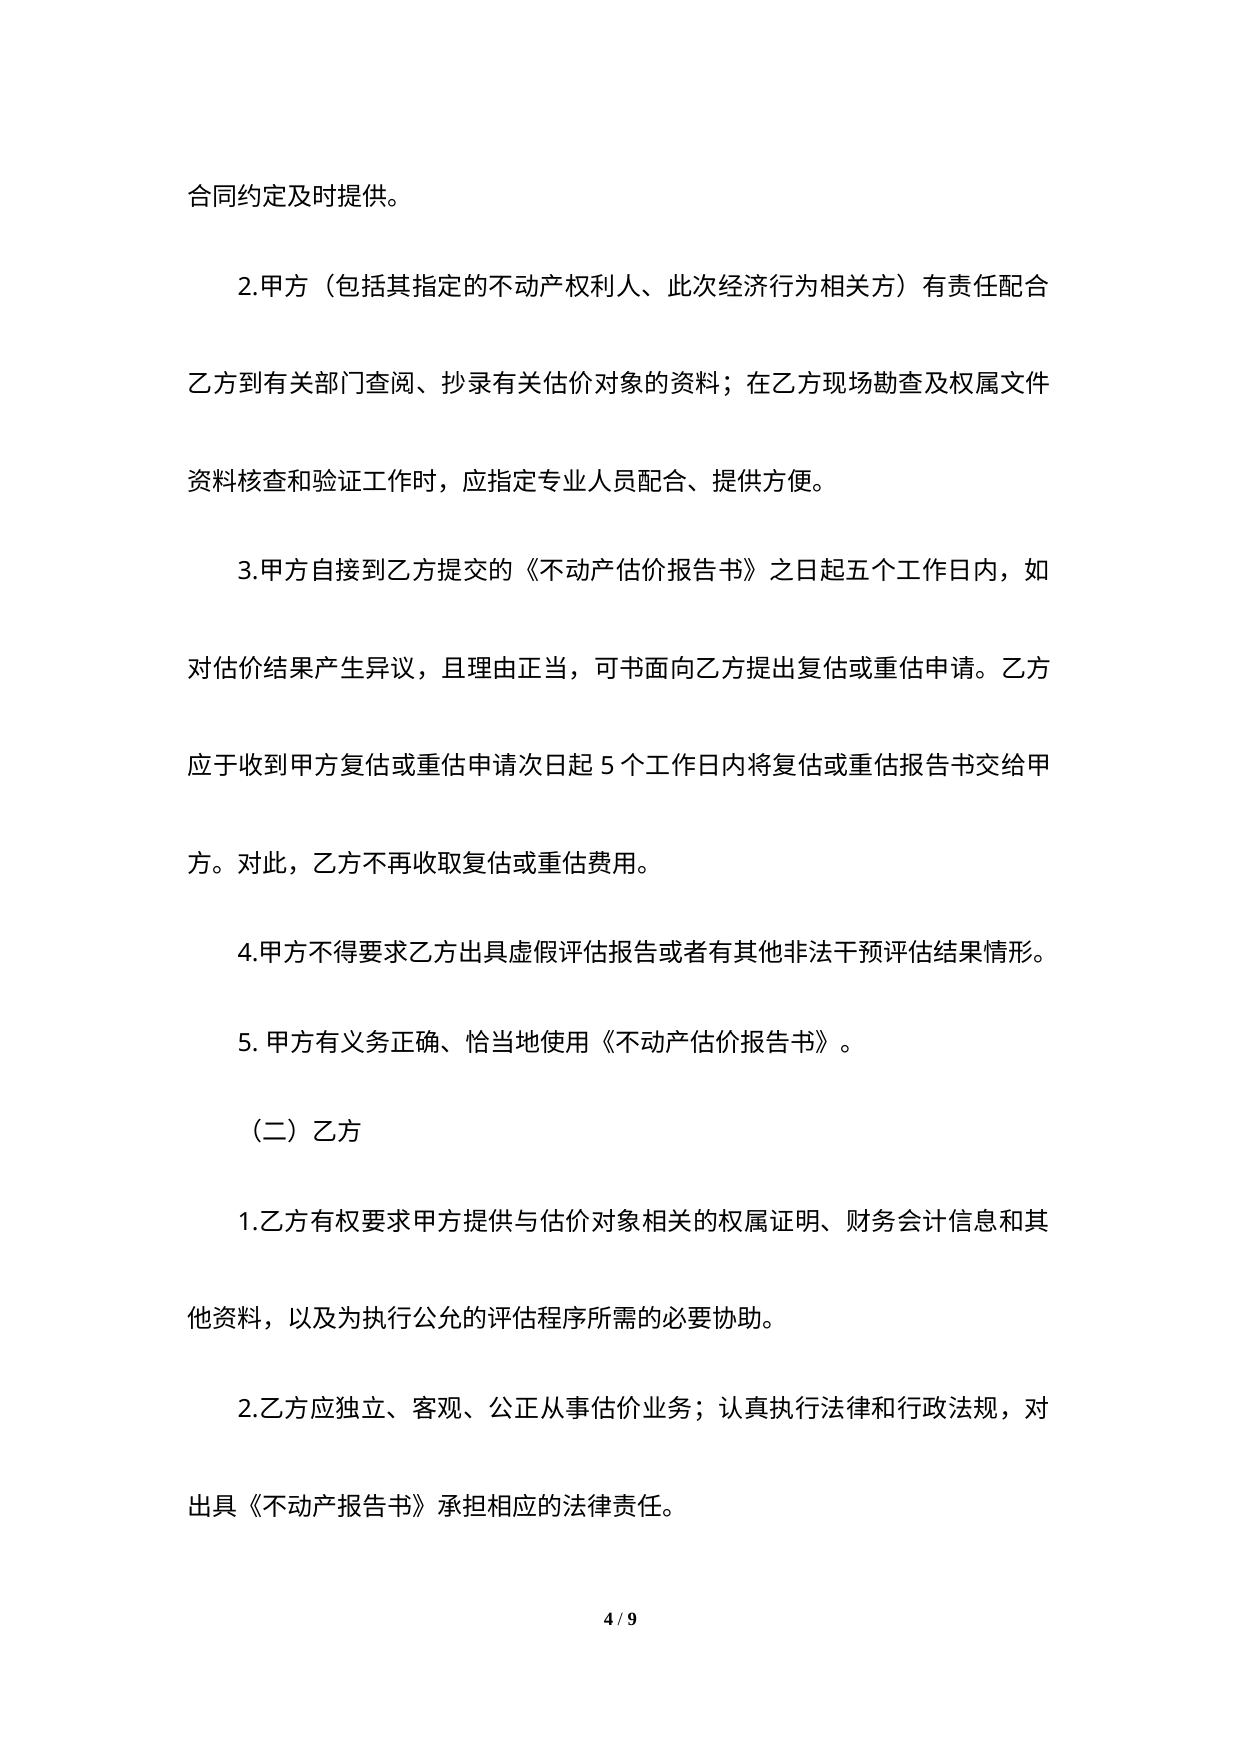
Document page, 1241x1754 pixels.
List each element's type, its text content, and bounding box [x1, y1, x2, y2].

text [187, 162, 1053, 227]
text 1.乙方有权要求甲方提供与估价对象相关的权属证明、财务会计信息和其他资料，以及为执行公允的评估程序所需的必要协助。 [187, 1187, 1053, 1349]
text 2.甲方（包括其指定的不动产权利人、此次经济行为相关方）有责任配合乙方到有关部门查阅、抄录有关估价对象的资料；在乙方现场勘查及权属文件资料核查和验证工作时，应指定专业人员配合、提供方便。 [187, 252, 1053, 512]
text （二）乙方 [187, 1097, 1053, 1162]
text 3.甲方自接到乙方提交的《不动产估价报告书》之日起五个工作日内，如对估价结果产生异议，且理由正当，可书面向乙方提出复估或重估申请。乙方应于收到甲方复估或重估申请次日起5个工作日内将复估或重估报告书交给甲方。对此，乙方不再收取复估或重估费用。 [187, 536, 1053, 894]
text 2.乙方应独立、客观、公正从事估价业务；认真执行法律和行政法规，对出具《不动产报告书》承担相应的法律责任。 [187, 1374, 1053, 1537]
text 5. 甲方有义务正确、恰当地使用《不动产估价报告书》。 [187, 1008, 1053, 1073]
text 4.甲方不得要求乙方出具虚假评估报告或者有其他非法干预评估结果情形。 [187, 918, 1053, 983]
